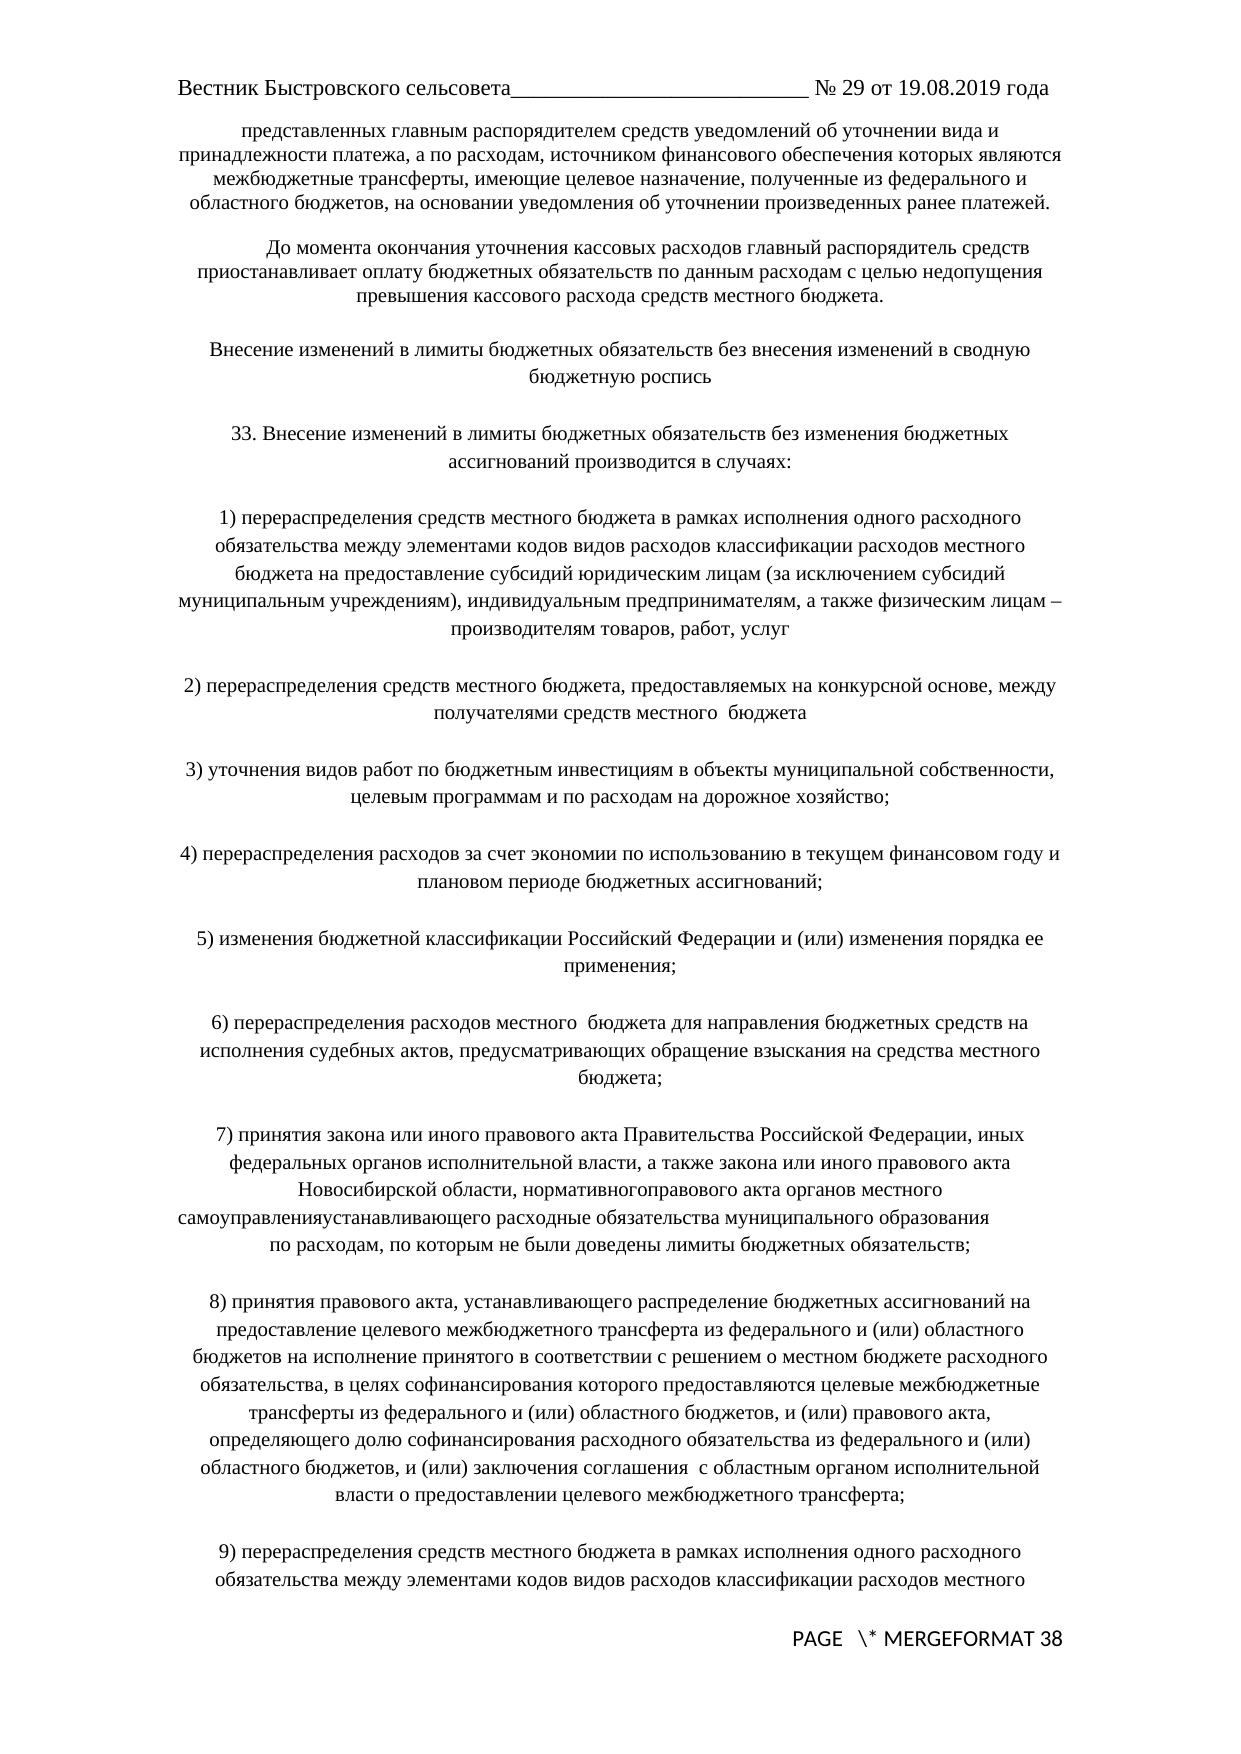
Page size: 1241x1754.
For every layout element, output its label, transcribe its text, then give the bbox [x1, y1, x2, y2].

text 7) принятия закона или иного правового акта Правительства Российской Федерации, иных федеральных органов исполнительной власти, а также закона или иного правового акта Новосибирской области, нормативногоправового акта органов местного самоуправленияустанавливающего расходные обязательства муниципального образования по расходам, по которым не были доведены лимиты бюджетных обязательств; [177, 1122, 1063, 1256]
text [177, 1539, 1063, 1591]
text Внесение изменений в лимиты бюджетных обязательств без внесения изменений в сводную бюджетную роспись [177, 337, 1063, 388]
text 5) изменения бюджетной классификации Российский Федерации и (или) изменения порядка ее применения; [177, 926, 1063, 977]
text 2) перераспределения средств местного бюджета, предоставляемых на конкурсной основе, между получателями средств местного бюджета [177, 672, 1063, 724]
text 6) перераспределения расходов местного бюджета для направления бюджетных средств на исполнения судебных актов, предусматривающих обращение взыскания на средства местного бюджета; [177, 1010, 1063, 1089]
text 1) перераспределения средств местного бюджета в рамках исполнения одного расходного обязательства между элементами кодов видов расходов классификации расходов местного бюджета на предоставление субсидий юридическим лицам (за исключением субсидий муниципальным учреждениям), индивидуальным предпринимателям, а также физическим лицам – производителям товаров, работ, услуг [177, 505, 1063, 640]
text 8) принятия правового акта, устанавливающего распределение бюджетных ассигнований на предоставление целевого межбюджетного трансферта из федерального и (или) областного бюджетов на исполнение принятого в соответствии с решением о местном бюджете расходного обязательства, в целях софинансирования которого предоставляются целевые межбюджетные трансферты из федерального и (или) областного бюджетов, и (или) правового акта, определяющего долю софинансирования расходного обязательства из федерального и (или) областного бюджетов, и (или) заключения соглашения с областным органом исполнительной власти о предоставлении целевого межбюджетного трансферта; [177, 1289, 1063, 1506]
text 3) уточнения видов работ по бюджетным инвестициям в объекты муниципальной собственности, целевым программам и по расходам на дорожное хозяйство; [177, 757, 1063, 808]
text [177, 118, 1063, 214]
text До момента окончания уточнения кассовых расходов главный распорядитель средств приостанавливает оплату бюджетных обязательств по данным расходам с целью недопущения превышения кассового расхода средств местного бюджета. [177, 235, 1063, 307]
text 33. Внесение изменений в лимиты бюджетных обязательств без изменения бюджетных ассигнований производится в случаях: [177, 421, 1063, 473]
text 4) перераспределения расходов за счет экономии по использованию в текущем финансовом году и плановом периоде бюджетных ассигнований; [177, 841, 1063, 893]
